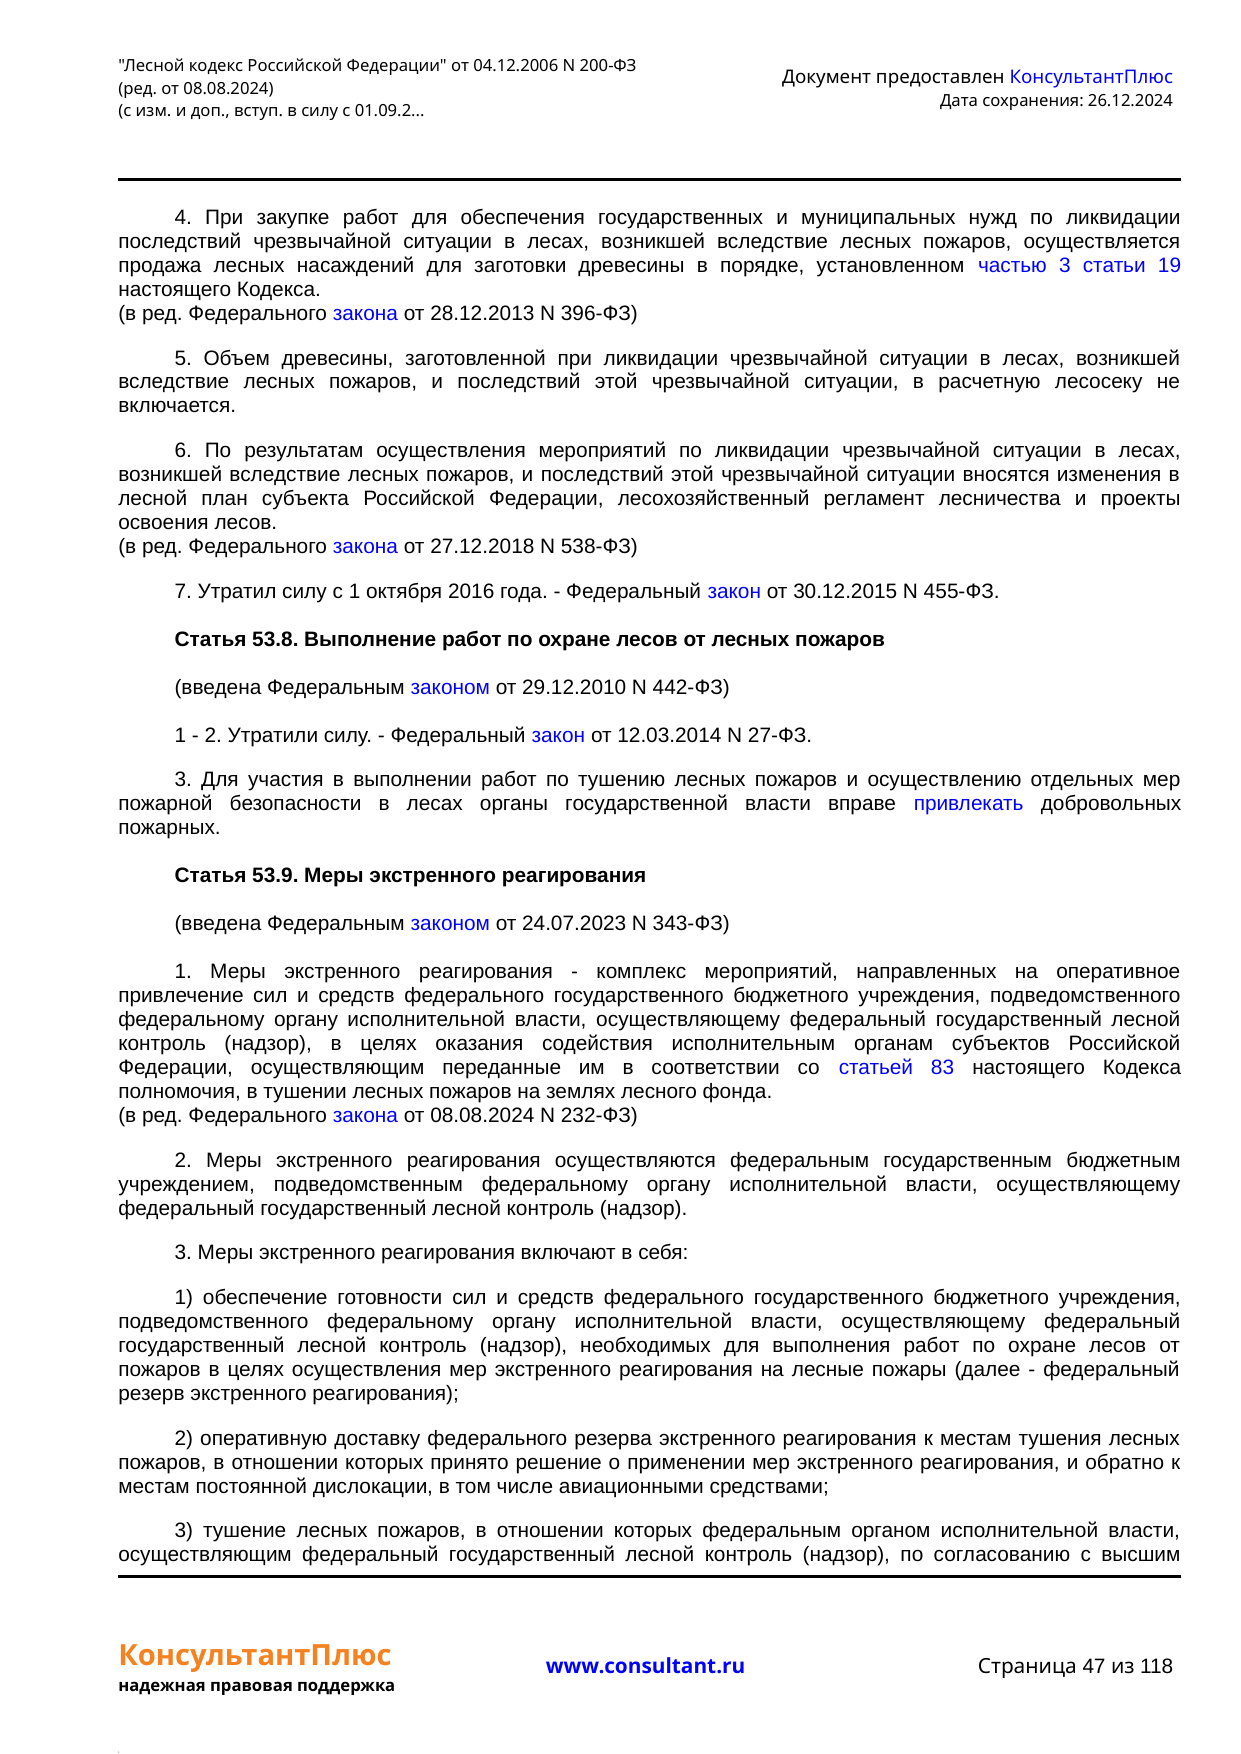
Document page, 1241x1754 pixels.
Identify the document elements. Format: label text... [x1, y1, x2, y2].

text (в ред. Федерального закона от 27.12.2018 N 538-ФЗ) [118, 534, 1181, 558]
text 2. Меры экстренного реагирования осуществляются федеральным государственным бюджетным учреждением, подведомственным федеральному органу исполнительной власти, осуществляющему федеральный государственный лесной контроль (надзор). [118, 1147, 1181, 1219]
text (введена Федеральным законом от 24.07.2023 N 343-ФЗ) [118, 911, 1181, 935]
text 3. Меры экстренного реагирования включают в себя: [118, 1240, 1181, 1264]
title Статья 53.8. Выполнение работ по охране лесов от лесных пожаров [118, 627, 1181, 651]
title Статья 53.9. Меры экстренного реагирования [118, 863, 1181, 887]
text 1) обеспечение готовности сил и средств федерального государственного бюджетного учреждения, подведомственного федеральному органу исполнительной власти, осуществляющему федеральный государственный лесной контроль (надзор), необходимых для выполнения работ по охране лесов от пожаров в целях осуществления мер экстренного реагирования на лесные пожары (далее - федеральный резерв экстренного реагирования); [118, 1285, 1181, 1405]
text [118, 1518, 1181, 1566]
text 3. Для участия в выполнении работ по тушению лесных пожаров и осуществлению отдельных мер пожарной безопасности в лесах органы государственной власти вправе привлекать добровольных пожарных. [118, 767, 1181, 839]
text (в ред. Федерального закона от 28.12.2013 N 396-ФЗ) [118, 301, 1181, 324]
text 2) оперативную доставку федерального резерва экстренного реагирования к местам тушения лесных пожаров, в отношении которых принято решение о применении мер экстренного реагирования, и обратно к местам постоянной дислокации, в том числе авиационными средствами; [118, 1426, 1181, 1497]
text 4. При закупке работ для обеспечения государственных и муниципальных нужд по ликвидации последствий чрезвычайной ситуации в лесах, возникшей вследствие лесных пожаров, осуществляется продажа лесных насаждений для заготовки древесины в порядке, установленном частью 3 статьи 19 настоящего Кодекса. [118, 205, 1181, 301]
text 5. Объем древесины, заготовленной при ликвидации чрезвычайной ситуации в лесах, возникшей вследствие лесных пожаров, и последствий этой чрезвычайной ситуации, в расчетную лесосеку не включается. [118, 345, 1181, 417]
text (введена Федеральным законом от 29.12.2010 N 442-ФЗ) [118, 674, 1181, 698]
text 1. Меры экстренного реагирования - комплекс мероприятий, направленных на оперативное привлечение сил и средств федерального государственного бюджетного учреждения, подведомственного федеральному органу исполнительной власти, осуществляющему федеральный государственный лесной контроль (надзор), в целях оказания содействия исполнительным органам субъектов Российской Федерации, осуществляющим переданные им в соответствии со статьей 83 настоящего Кодекса полномочия, в тушении лесных пожаров на землях лесного фонда. [118, 959, 1181, 1103]
text (в ред. Федерального закона от 08.08.2024 N 232-ФЗ) [118, 1103, 1181, 1127]
text 6. По результатам осуществления мероприятий по ликвидации чрезвычайной ситуации в лесах, возникшей вследствие лесных пожаров, и последствий этой чрезвычайной ситуации вносятся изменения в лесной план субъекта Российской Федерации, лесохозяйственный регламент лесничества и проекты освоения лесов. [118, 438, 1181, 534]
text 7. Утратил силу с 1 октября 2016 года. - Федеральный закон от 30.12.2015 N 455-ФЗ. [118, 579, 1181, 603]
text 1 - 2. Утратили силу. - Федеральный закон от 12.03.2014 N 27-ФЗ. [118, 722, 1181, 746]
